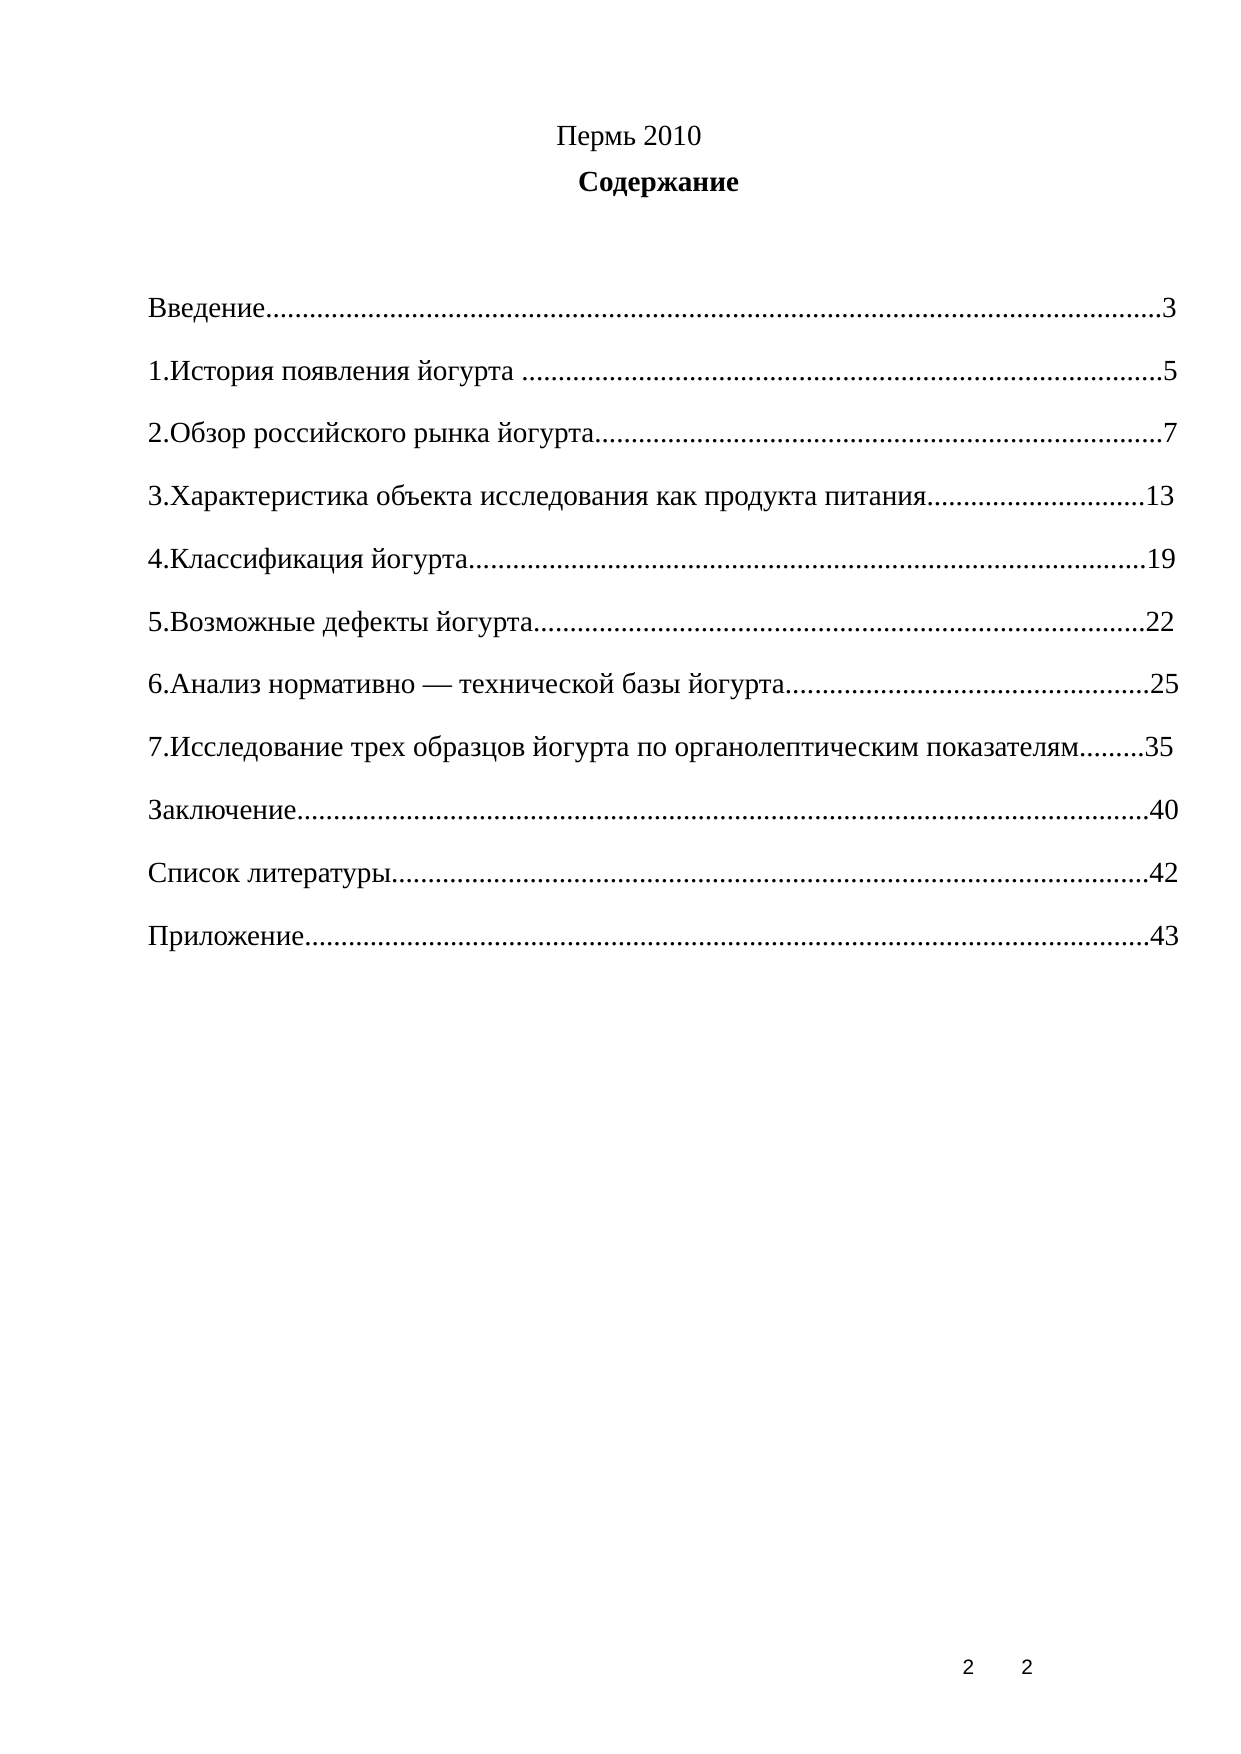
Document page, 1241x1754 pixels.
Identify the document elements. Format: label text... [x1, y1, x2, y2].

text Список литературы........................................................................................................42 [148, 855, 1181, 889]
text 1.История появления йогурта ........................................................................................5 [148, 353, 1181, 386]
text 2.Обзор российского рынка йогурта..............................................................................7 [148, 415, 1181, 449]
text 6.Анализ нормативно — технической базы йогурта..................................................25 [148, 667, 1181, 700]
text 5.Возможные дефекты йогурта....................................................................................22 [148, 604, 1181, 637]
text Содержание [148, 164, 1181, 198]
text Введение...........................................................................................................................3 [148, 290, 1181, 323]
text Приложение....................................................................................................................43 [148, 918, 1181, 951]
text Заключение.....................................................................................................................40 [148, 792, 1181, 826]
text 7.Исследование трех образцов йогурта по органолептическим показателям.........35 [148, 729, 1181, 763]
text 4.Классификация йогурта.............................................................................................19 [148, 541, 1181, 574]
text 3.Характеристика объекта исследования как продукта питания..............................13 [148, 478, 1181, 512]
text Пермь 2010 [148, 118, 1181, 152]
